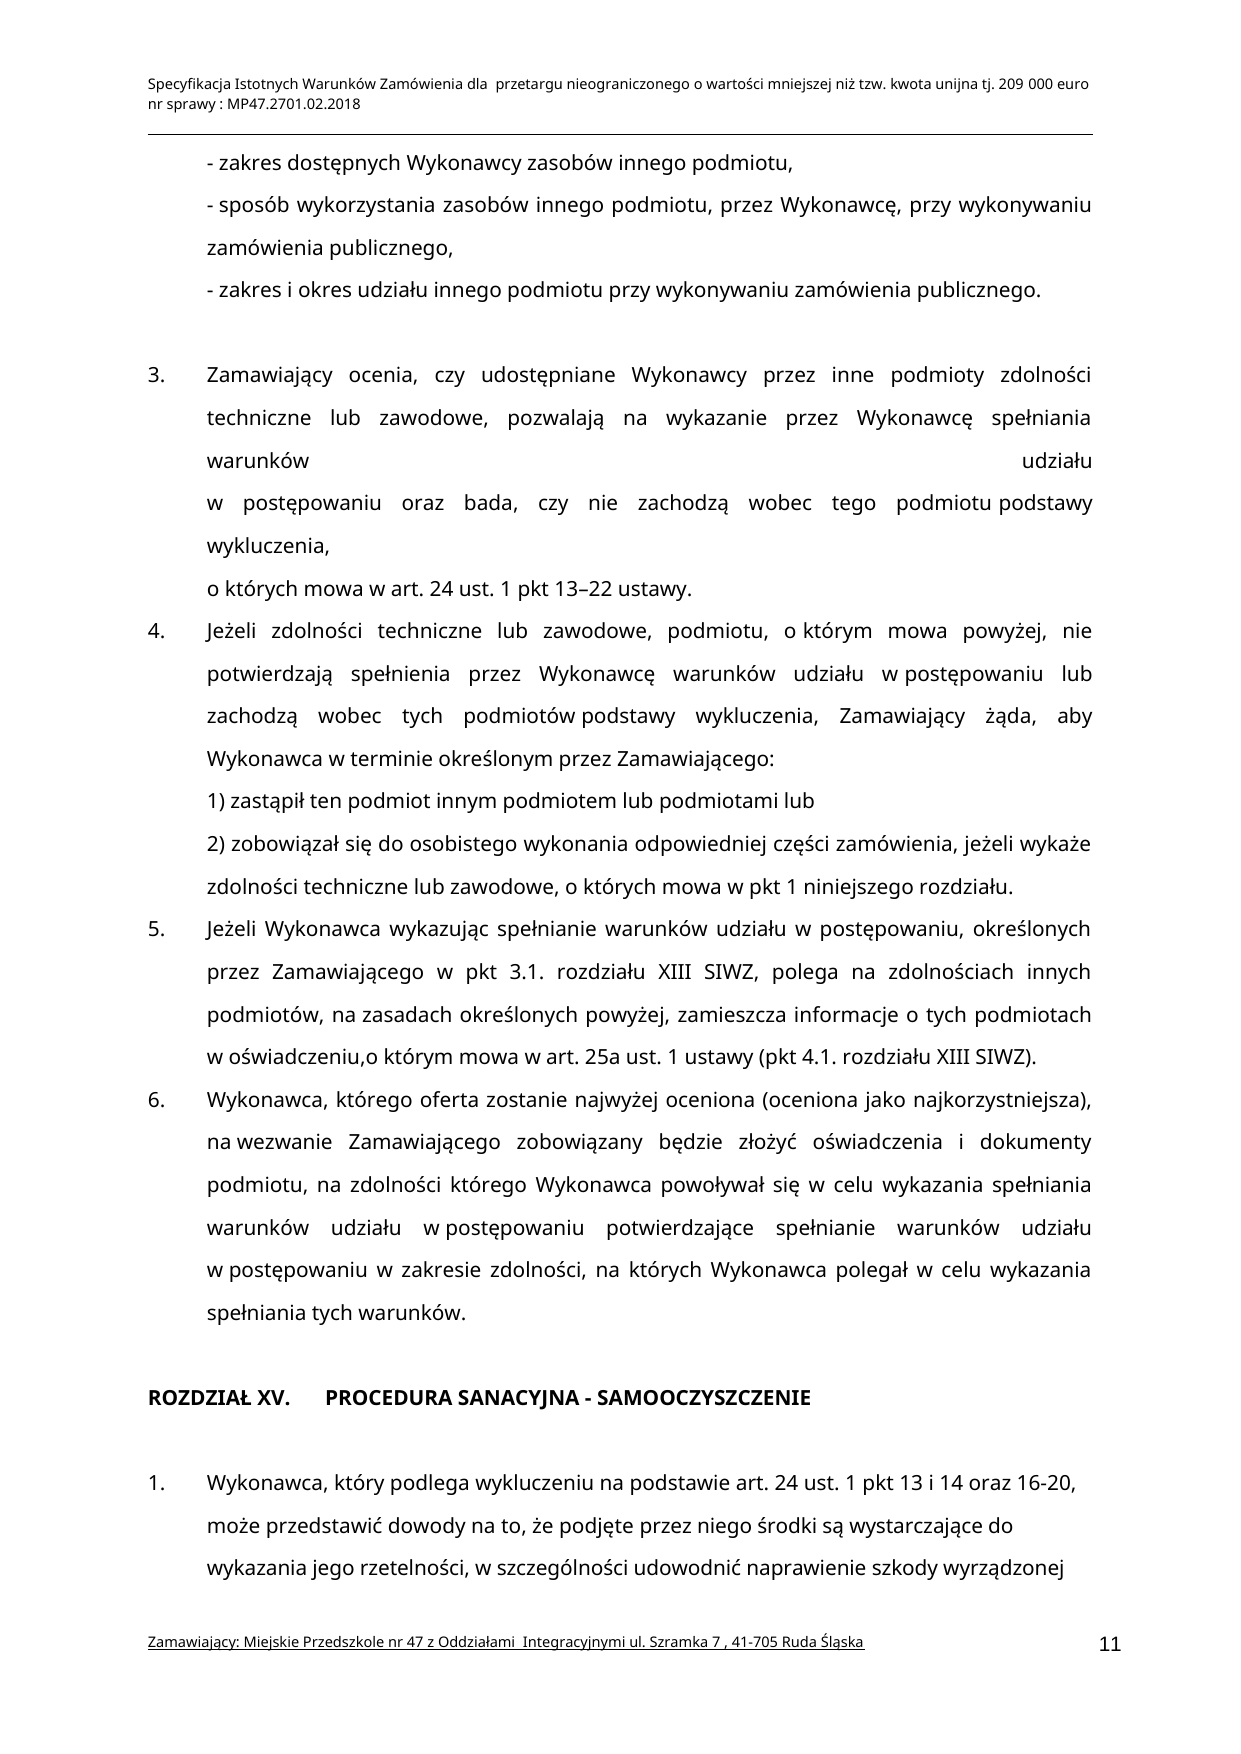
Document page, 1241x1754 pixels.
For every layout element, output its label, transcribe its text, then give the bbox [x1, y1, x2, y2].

text - zakres i okres udziału innego podmiotu przy wykonywaniu zamówienia publicznego. [207, 275, 1093, 304]
list Zamawiający ocenia, czy udostępniane Wykonawcy przez inne podmioty zdolności techniczne lub zawodowe, pozwalają na wykazanie przez Wykonawcę spełniania warunków udziału w postępowaniu oraz bada, czy nie zachodzą wobec tego podmiotu podstawy wykluczenia, o których mowa w art. 24 ust. 1 pkt 13–22 ustawy. [148, 361, 1093, 602]
list Wykonawca, którego oferta zostanie najwyżej oceniona (oceniona jako najkorzystniejsza), na wezwanie Zamawiającego zobowiązany będzie złożyć oświadczenia i dokumenty podmiotu, na zdolności którego Wykonawca powoływał się w celu wykazania spełniania warunków udziału w postępowaniu potwierdzające spełnianie warunków udziału w postępowaniu w zakresie zdolności, na których Wykonawca polegał w celu wykazania spełniania tych warunków. [148, 1085, 1093, 1326]
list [148, 1468, 1104, 1582]
text 1) zastąpił ten podmiot innym podmiotem lub podmiotami lub [207, 787, 1093, 815]
text - sposób wykorzystania zasobów innego podmiotu, przez Wykonawcę, przy wykonywaniu zamówienia publicznego, [207, 190, 1093, 261]
text 2) zobowiązał się do osobistego wykonania odpowiedniej części zamówienia, jeżeli wykaże zdolności techniczne lub zawodowe, o których mowa w pkt 1 niniejszego rozdziału. [207, 829, 1093, 900]
text ROZDZIAŁ XV. PROCEDURA SANACYJNA - SAMOOCZYSZCZENIE [148, 1383, 1104, 1412]
text - zakres dostępnych Wykonawcy zasobów innego podmiotu, [207, 148, 1093, 176]
list 4. Jeżeli zdolności techniczne lub zawodowe, podmiotu, o którym mowa powyżej, nie potwierdzają spełnienia przez Wykonawcę warunków udziału w postępowaniu lub zachodzą wobec tych podmiotów podstawy wykluczenia, Zamawiający żąda, aby Wykonawca w terminie określonym przez Zamawiającego: [148, 616, 1093, 772]
list 5. Jeżeli Wykonawca wykazując spełnianie warunków udziału w postępowaniu, określonych przez Zamawiającego w pkt 3.1. rozdziału XIII SIWZ, polega na zdolnościach innych podmiotów, na zasadach określonych powyżej, zamieszcza informacje o tych podmiotach w oświadczeniu,o którym mowa w art. 25a ust. 1 ustawy (pkt 4.1. rozdziału XIII SIWZ). [148, 914, 1093, 1071]
